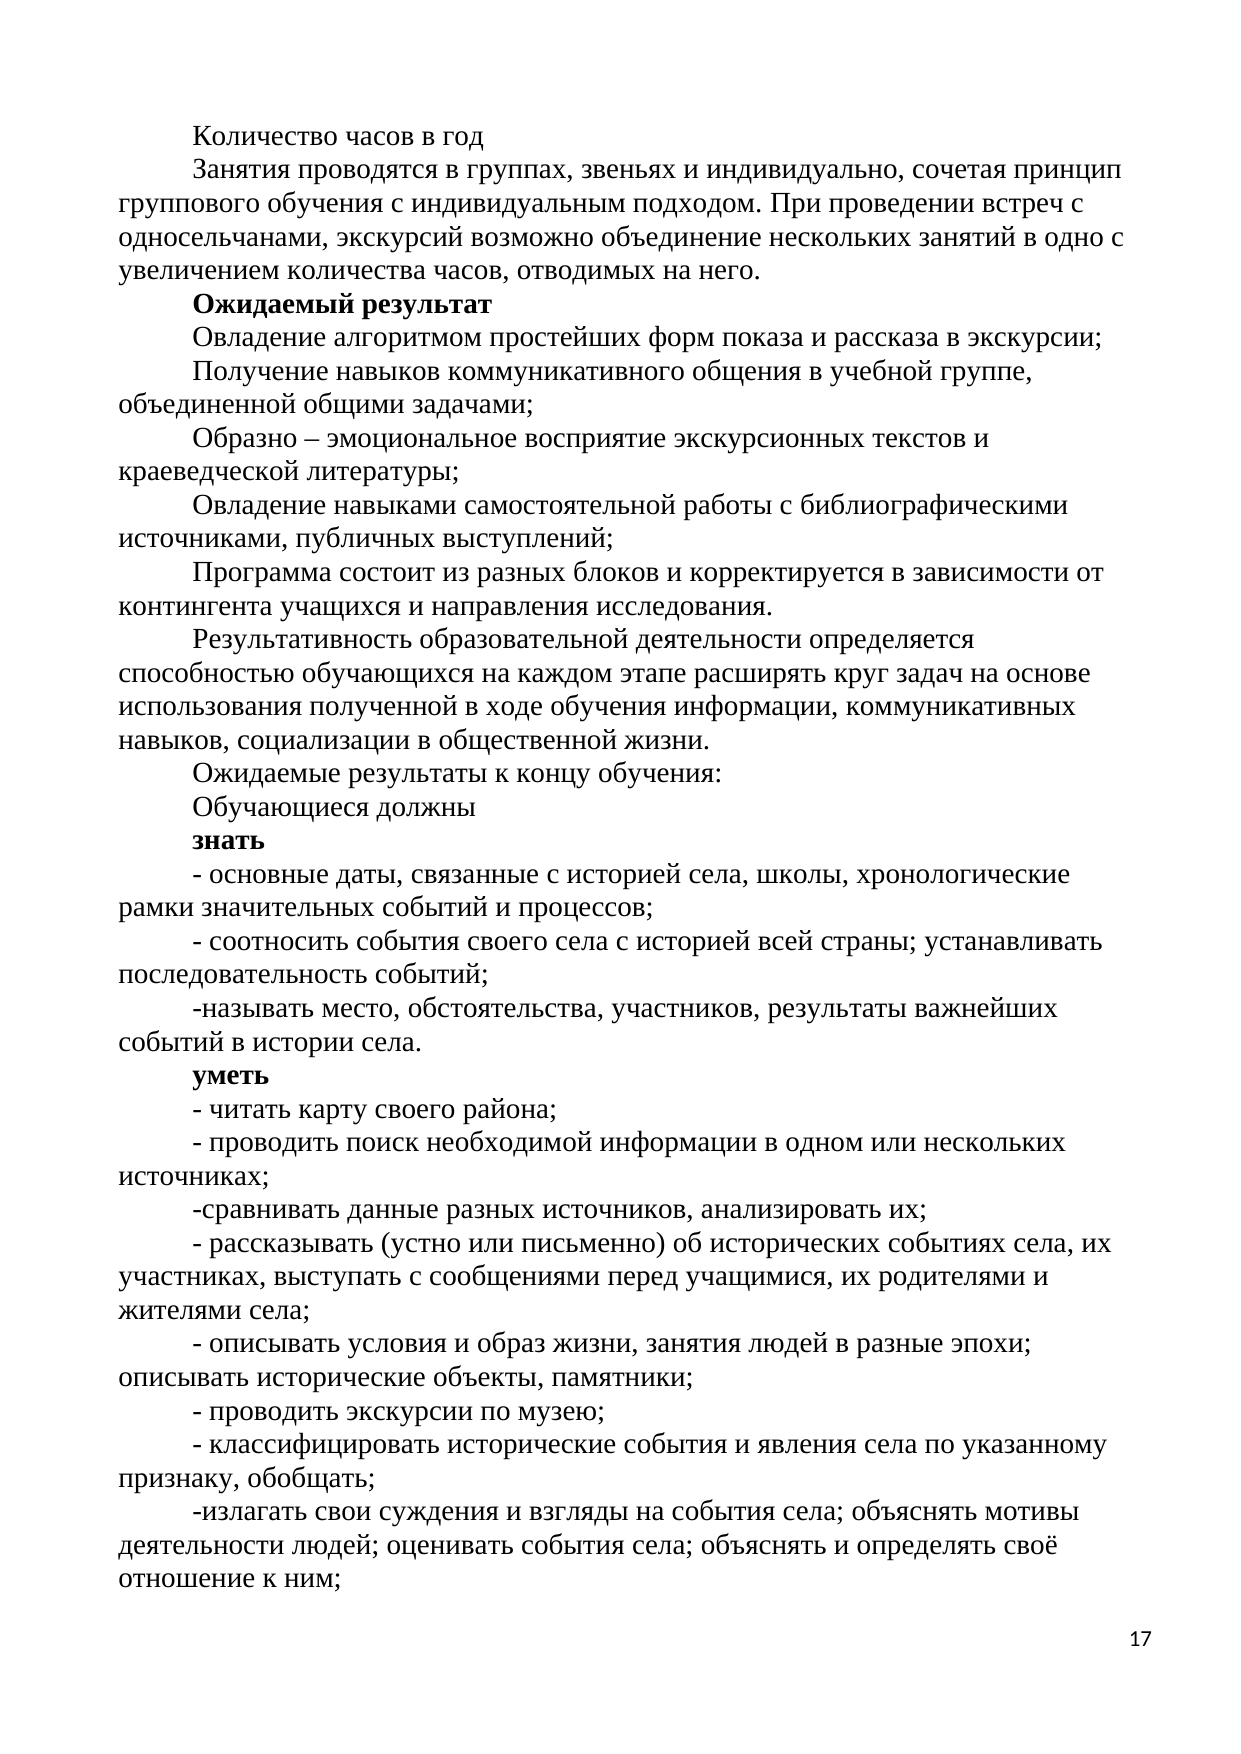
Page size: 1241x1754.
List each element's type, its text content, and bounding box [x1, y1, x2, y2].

text Занятия проводятся в группах, звеньях и индивидуально, сочетая принцип группового обучения с индивидуальным подходом. При проведении встреч с односельчанами, экскурсий возможно объединение нескольких занятий в одно с увеличением количества часов, отводимых на него. [118, 152, 1152, 286]
text Программа состоит из разных блоков и корректируется в зависимости от контингента учащихся и направления исследования. [118, 554, 1152, 621]
text -сравнивать данные разных источников, анализировать их; [118, 1191, 1152, 1225]
text - читать карту своего района; [118, 1091, 1152, 1124]
text - проводить экскурсии по музею; [118, 1393, 1152, 1426]
text - проводить поиск необходимой информации в одном или нескольких источниках; [118, 1124, 1152, 1191]
text -излагать свои суждения и взгляды на события села; объяснять мотивы деятельности людей; оценивать события села; объяснять и определять своё отношение к ним; [118, 1493, 1152, 1594]
text - основные даты, связанные с историей села, школы, хронологические рамки значительных событий и процессов; [118, 856, 1152, 923]
text Ожидаемые результаты к концу обучения: [118, 755, 1152, 789]
text - описывать условия и образ жизни, занятия людей в разные эпохи; описывать исторические объекты, памятники; [118, 1326, 1152, 1393]
text Результативность образовательной деятельности определяется способностью обучающихся на каждом этапе расширять круг задач на основе использования полученной в ходе обучения информации, коммуникативных навыков, социализации в общественной жизни. [118, 621, 1152, 755]
text Овладение навыками самостоятельной работы с библиографическими источниками, публичных выступлений; [118, 487, 1152, 554]
text знать [118, 822, 1152, 856]
text Обучающиеся должны [118, 789, 1152, 822]
text - рассказывать (устно или письменно) об исторических событиях села, их участниках, выступать с сообщениями перед учащимися, их родителями и жителями села; [118, 1225, 1152, 1326]
text - соотносить события своего села с историей всей страны; устанавливать последовательность событий; [118, 923, 1152, 990]
text -называть место, обстоятельства, участников, результаты важнейших событий в истории села. [118, 990, 1152, 1057]
text Ожидаемый результат [118, 286, 1152, 319]
text Овладение алгоритмом простейших форм показа и рассказа в экскурсии; [118, 319, 1152, 353]
text - классифицировать исторические события и явления села по указанному признаку, обобщать; [118, 1426, 1152, 1493]
text уметь [118, 1057, 1152, 1091]
text Образно – эмоциональное восприятие экскурсионных текстов и краеведческой литературы; [118, 420, 1152, 487]
text Количество часов в год [118, 118, 1152, 152]
text Получение навыков коммуникативного общения в учебной группе, объединенной общими задачами; [118, 353, 1152, 420]
